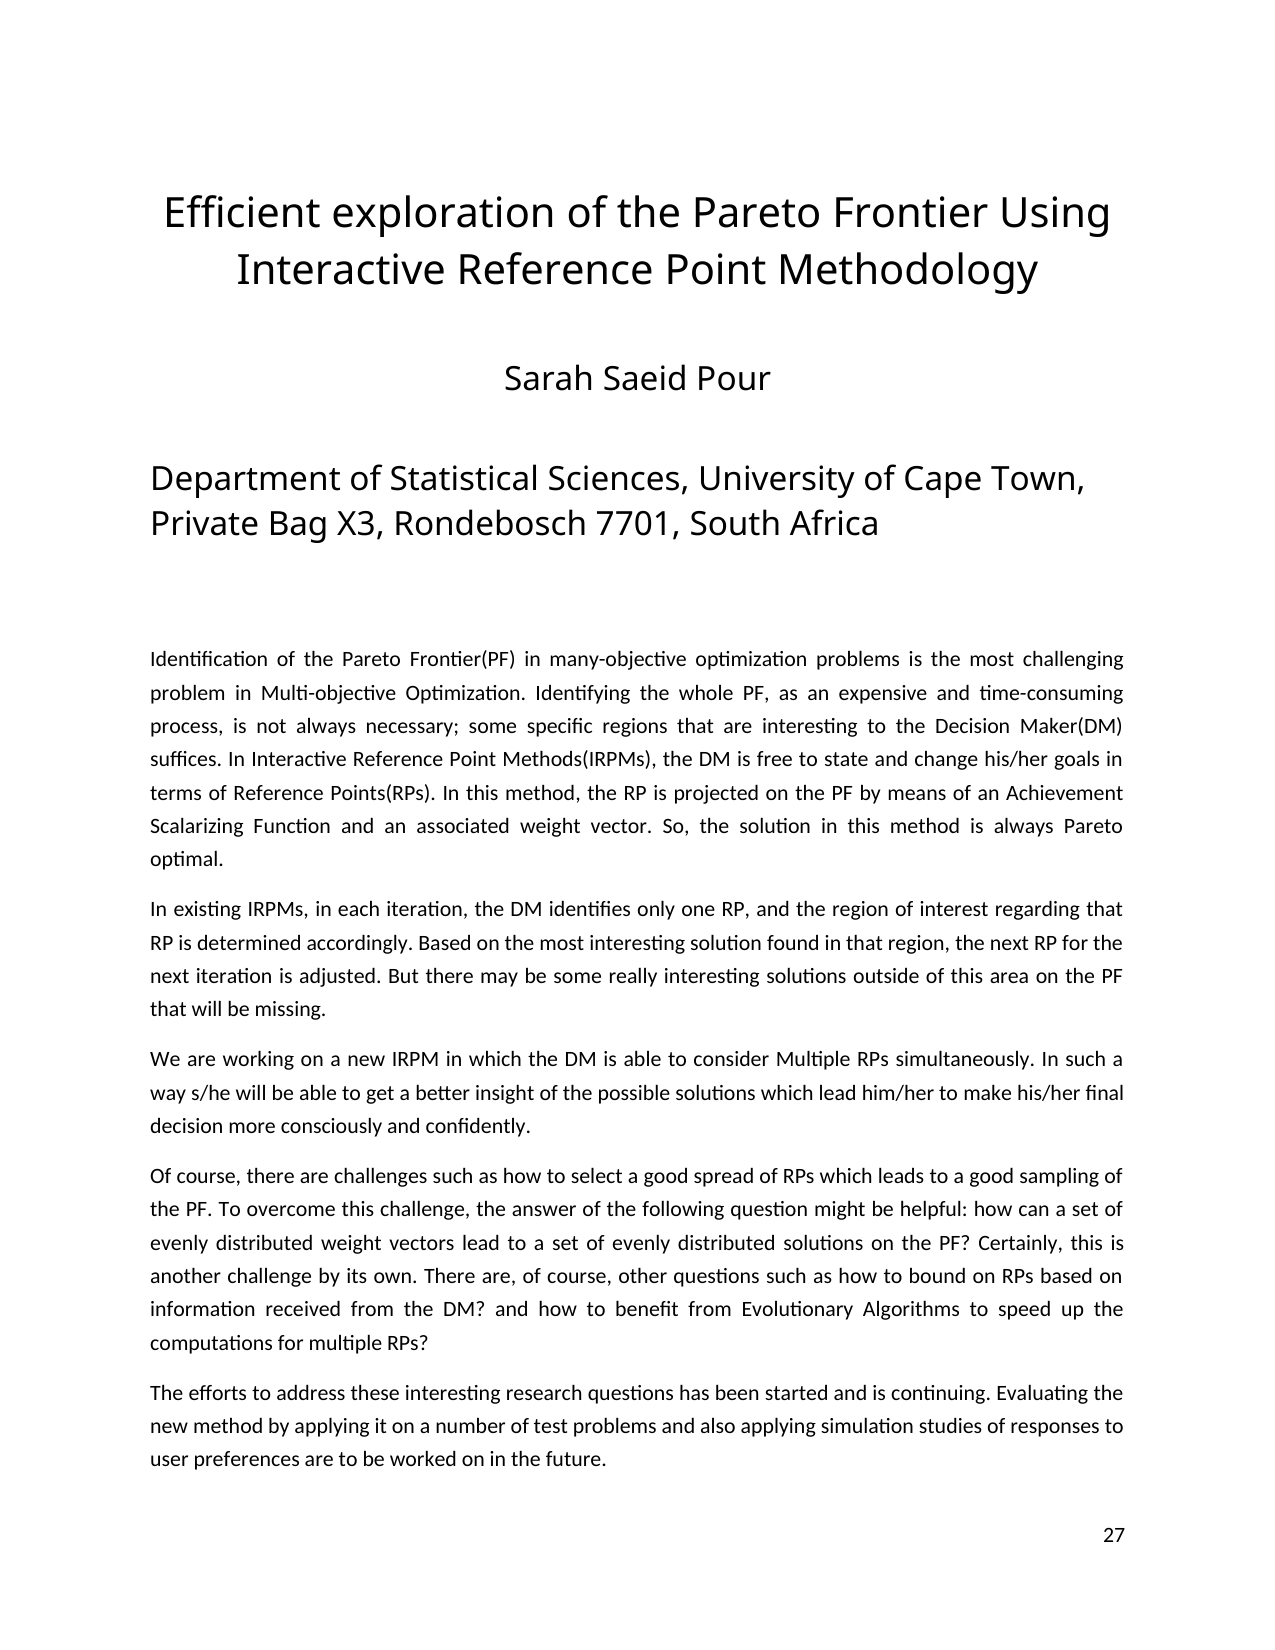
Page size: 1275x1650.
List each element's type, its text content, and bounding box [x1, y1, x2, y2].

text Identification of the Pareto Frontier(PF) in many-objective optimization problems is the most challenging problem in Multi-objective Optimization. Identifying the whole PF, as an expensive and time-consuming process, is not always necessary; some specific regions that are interesting to the Decision Maker(DM) suffices. In Interactive Reference Point Methods(IRPMs), the DM is free to state and change his/her goals in terms of Reference Points(RPs). In this method, the RP is projected on the PF by means of an Achievement Scalarizing Function and an associated weight vector. So, the solution in this method is always Pareto optimal. [150, 646, 1125, 872]
subtitle Sarah Saeid Pour [150, 355, 1125, 401]
text We are working on a new IRPM in which the DM is able to consider Multiple RPs simultaneously. In such a way s/he will be able to get a better insight of the possible solutions which lead him/her to make his/her final decision more consciously and confidently. [150, 1046, 1125, 1139]
subtitle Efficient exploration of the Pareto Frontier Using Interactive Reference Point Methodology [150, 183, 1125, 297]
subtitle Department of Statistical Sciences, University of Cape Town, Private Bag X3, Rondebosch 7701, South Africa [150, 455, 1125, 546]
text In existing IRPMs, in each iteration, the DM identifies only one RP, and the region of interest regarding that RP is determined accordingly. Based on the most interesting solution found in that region, the next RP for the next iteration is adjusted. But there may be some really interesting solutions outside of this area on the PF that will be missing. [150, 896, 1125, 1022]
text Of course, there are challenges such as how to select a good spread of RPs which leads to a good sampling of the PF. To overcome this challenge, the answer of the following question might be helpful: how can a set of evenly distributed weight vectors lead to a set of evenly distributed solutions on the PF? Certainly, this is another challenge by its own. There are, of course, other questions such as how to bound on RPs based on information received from the DM? and how to benefit from Evolutionary Algorithms to speed up the computations for multiple RPs? [150, 1162, 1125, 1356]
text The efforts to address these interesting research questions has been started and is continuing. Evaluating the new method by applying it on a number of test problems and also applying simulation studies of responses to user preferences are to be worked on in the future. [150, 1379, 1125, 1472]
